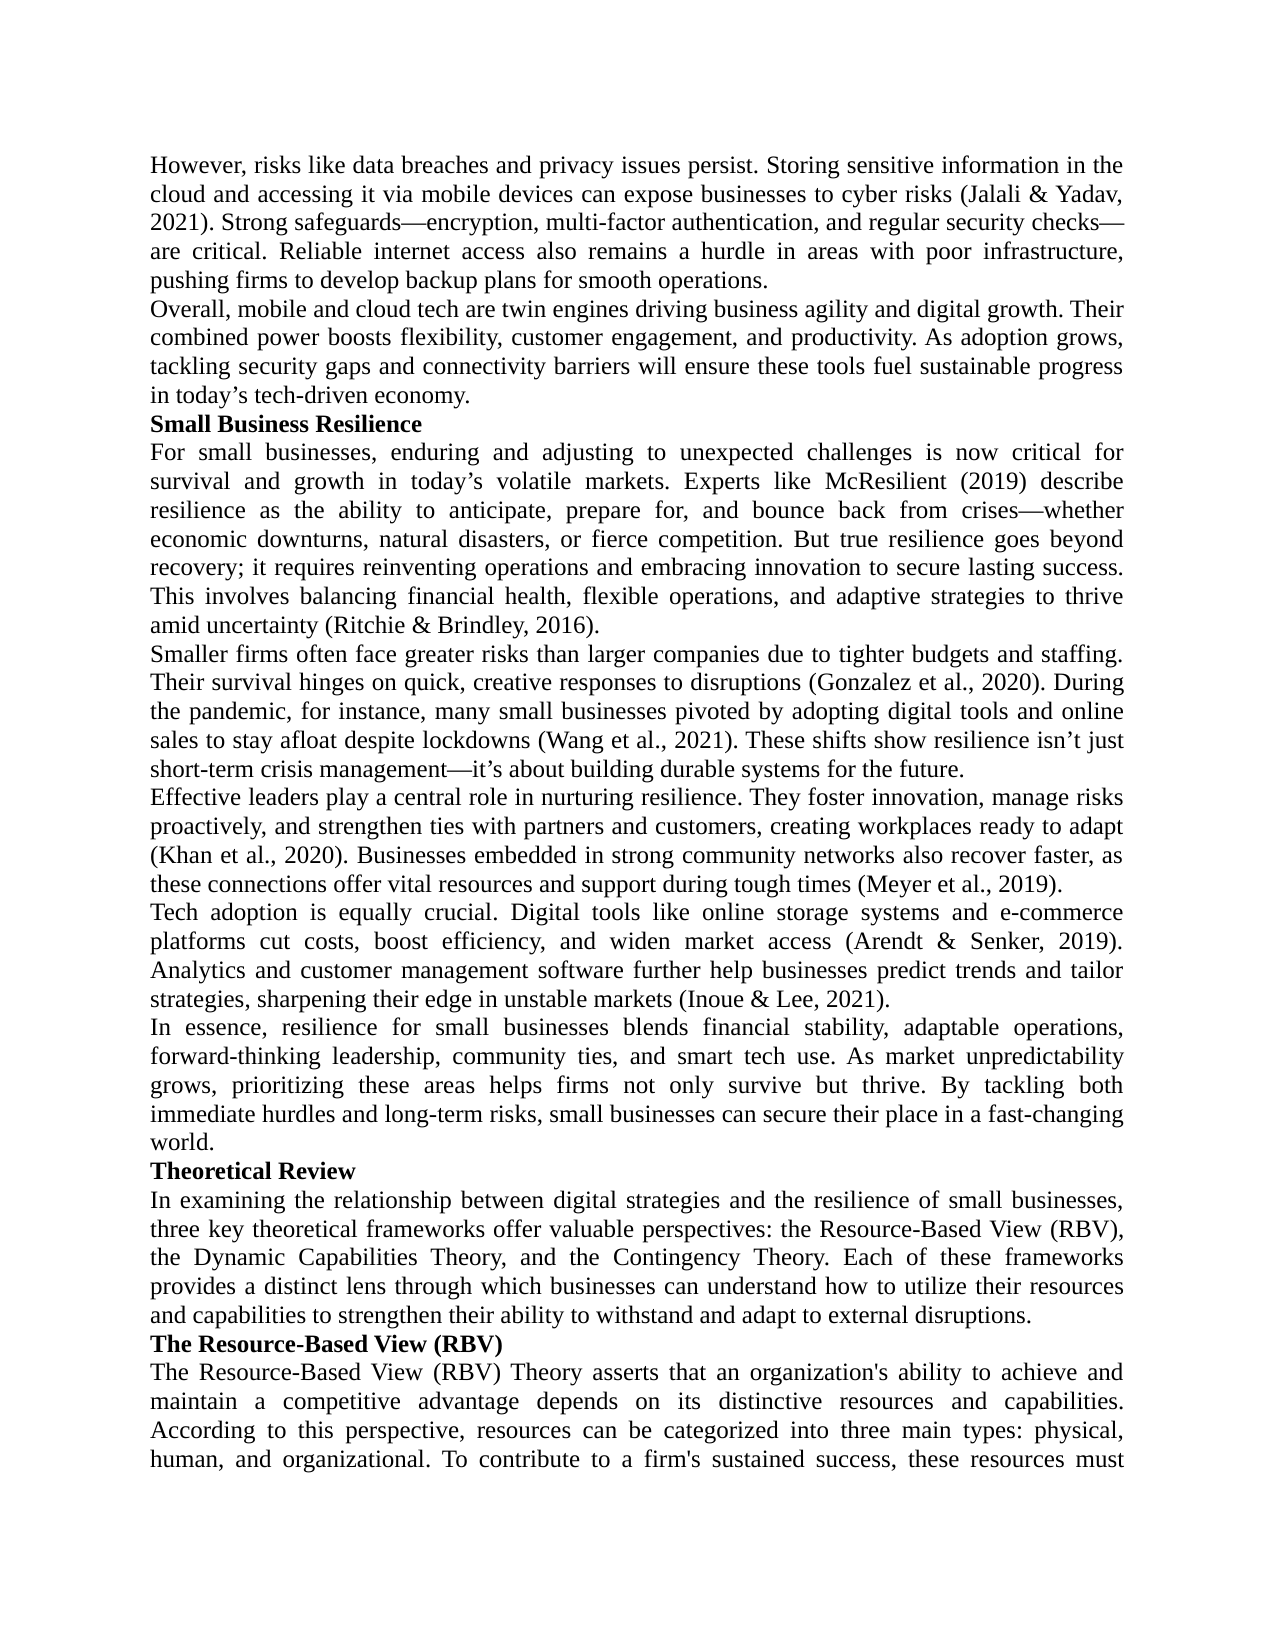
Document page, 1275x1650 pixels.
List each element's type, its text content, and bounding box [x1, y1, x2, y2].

text Theoretical Review [150, 1156, 1125, 1185]
text The Resource-Based View (RBV) [150, 1329, 1125, 1357]
text Small Business Resilience [150, 409, 1125, 437]
text For small businesses, enduring and adjusting to unexpected challenges is now critical for survival and growth in today’s volatile markets. Experts like McResilient (2019) describe resilience as the ability to anticipate, prepare for, and bounce back from crises—whether economic downturns, natural disasters, or fierce competition. But true resilience goes beyond recovery; it requires reinventing operations and embracing innovation to secure lasting success. This involves balancing financial health, flexible operations, and adaptive strategies to thrive amid uncertainty (Ritchie & Brindley, 2016). [150, 437, 1125, 639]
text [150, 1357, 1125, 1472]
text However, risks like data breaches and privacy issues persist. Storing sensitive information in the cloud and accessing it via mobile devices can expose businesses to cyber risks (Jalali & Yadav, 2021). Strong safeguards—encryption, multi-factor authentication, and regular security checks—are critical. Reliable internet access also remains a hurdle in areas with poor infrastructure, pushing firms to develop backup plans for smooth operations. [150, 150, 1125, 294]
text Effective leaders play a central role in nurturing resilience. They foster innovation, manage risks proactively, and strengthen ties with partners and customers, creating workplaces ready to adapt (Khan et al., 2020). Businesses embedded in strong community networks also recover faster, as these connections offer vital resources and support during tough times (Meyer et al., 2019). [150, 782, 1125, 897]
text Smaller firms often face greater risks than larger companies due to tighter budgets and staffing. Their survival hinges on quick, creative responses to disruptions (Gonzalez et al., 2020). During the pandemic, for instance, many small businesses pivoted by adopting digital tools and online sales to stay afloat despite lockdowns (Wang et al., 2021). These shifts show resilience isn’t just short-term crisis management—it’s about building durable systems for the future. [150, 639, 1125, 782]
text Overall, mobile and cloud tech are twin engines driving business agility and digital growth. Their combined power boosts flexibility, customer engagement, and productivity. As adoption grows, tackling security gaps and connectivity barriers will ensure these tools fuel sustainable progress in today’s tech-driven economy. [150, 294, 1125, 409]
text In essence, resilience for small businesses blends financial stability, adaptable operations, forward-thinking leadership, community ties, and smart tech use. As market unpredictability grows, prioritizing these areas helps firms not only survive but thrive. By tackling both immediate hurdles and long-term risks, small businesses can secure their place in a fast-changing world. [150, 1012, 1125, 1156]
text Tech adoption is equally crucial. Digital tools like online storage systems and e-commerce platforms cut costs, boost efficiency, and widen market access (Arendt & Senker, 2019). Analytics and customer management software further help businesses predict trends and tailor strategies, sharpening their edge in unstable markets (Inoue & Lee, 2021). [150, 897, 1125, 1012]
text In examining the relationship between digital strategies and the resilience of small businesses, three key theoretical frameworks offer valuable perspectives: the Resource-Based View (RBV), the Dynamic Capabilities Theory, and the Contingency Theory. Each of these frameworks provides a distinct lens through which businesses can understand how to utilize their resources and capabilities to strengthen their ability to withstand and adapt to external disruptions. [150, 1185, 1125, 1329]
